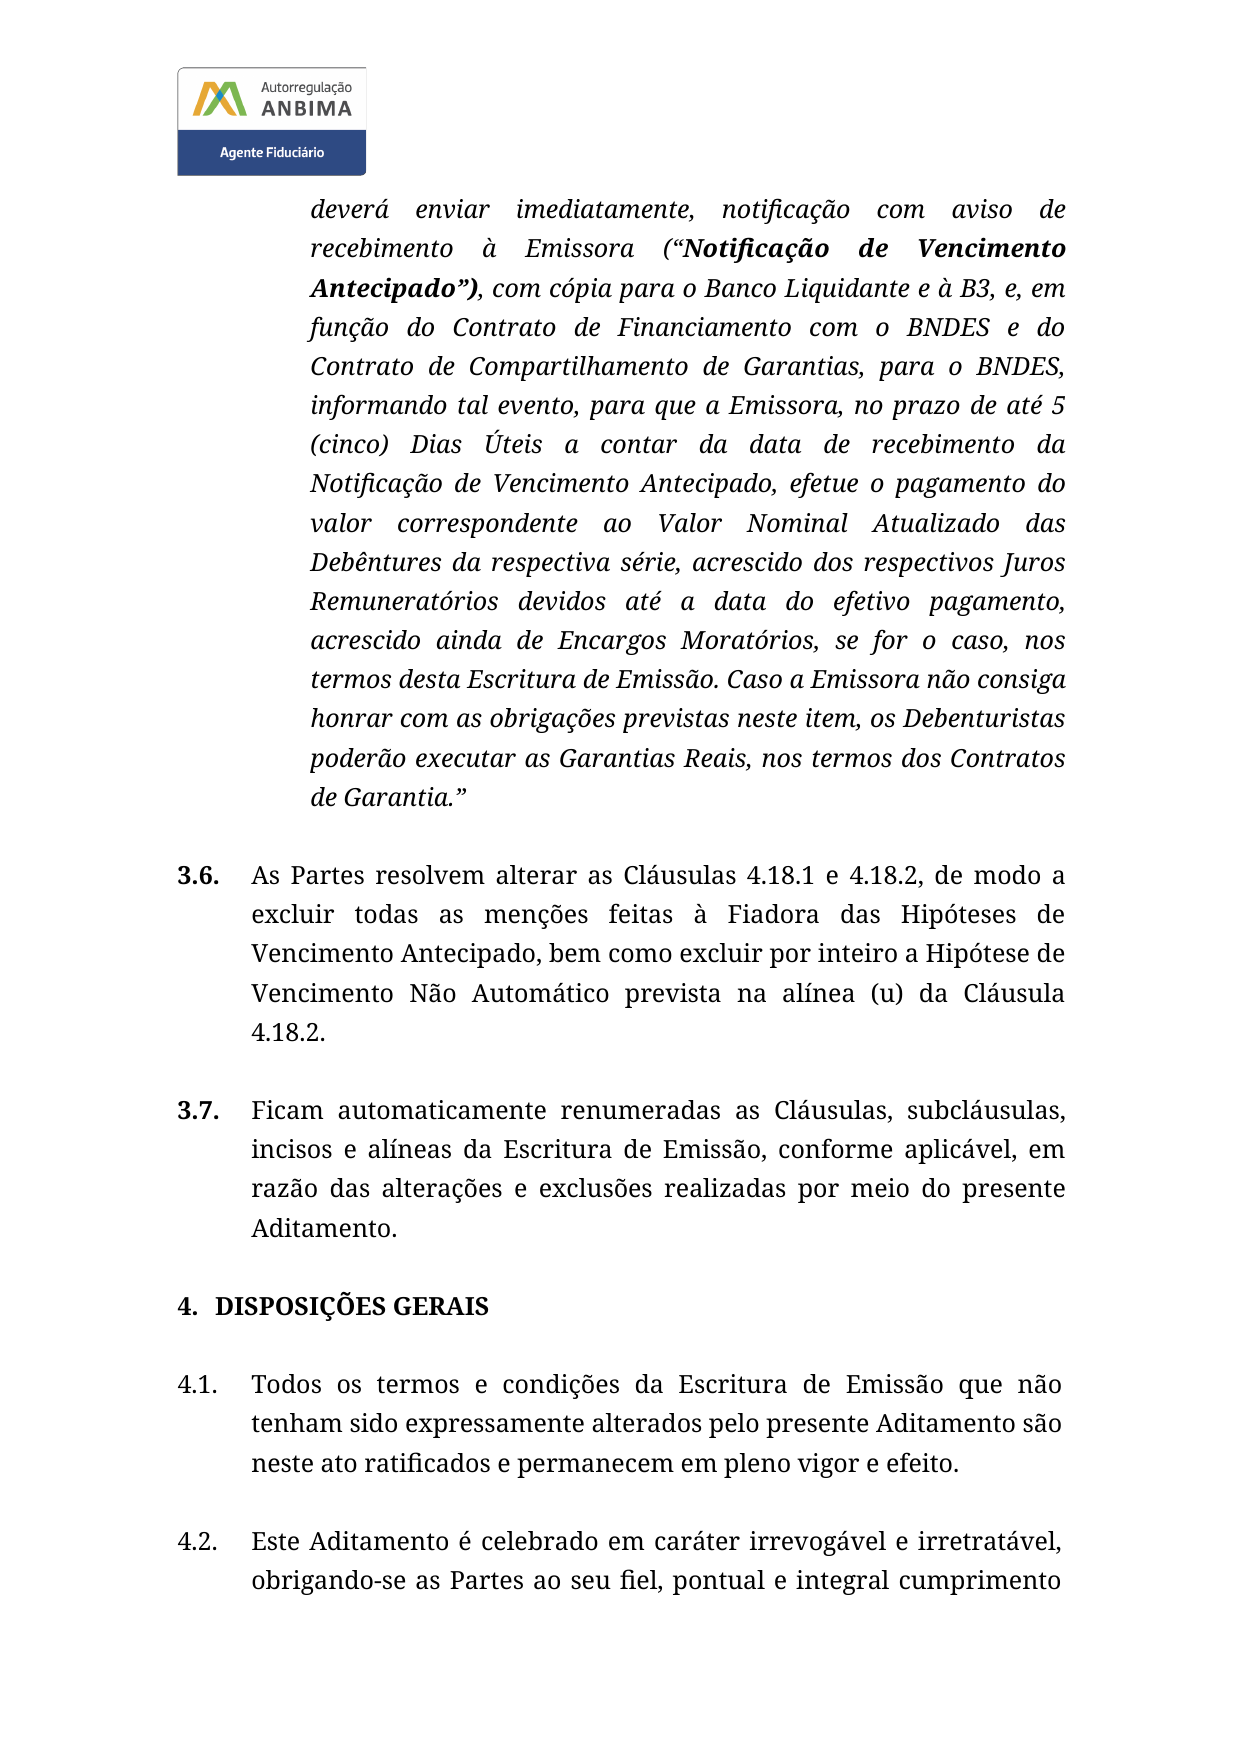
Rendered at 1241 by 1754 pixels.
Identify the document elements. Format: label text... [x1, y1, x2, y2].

list As Partes resolvem alterar as Cláusulas 4.18.1 e 4.18.2, de modo a excluir todas as menções feitas à Fiadora das Hipóteses de Vencimento Antecipado, bem como excluir por inteiro a Hipótese de Vencimento Não Automático prevista na alínea (u) da Cláusula 4.18.2. [177, 858, 1067, 1048]
text 4.1. Todos os termos e condições da Escritura de Emissão que não tenham sido expressamente alterados pelo presente Aditamento são neste ato ratificados e permanecem em pleno vigor e efeito. [177, 1367, 1063, 1479]
list Ficam automaticamente renumeradas as Cláusulas, subcláusulas, incisos e alíneas da Escritura de Emissão, conforme aplicável, em razão das alterações e exclusões realizadas por meio do presente Aditamento. [177, 1093, 1067, 1244]
picture [177, 67, 367, 176]
subtitle DISPOSIÇÕES GERAIS [177, 1289, 1063, 1323]
